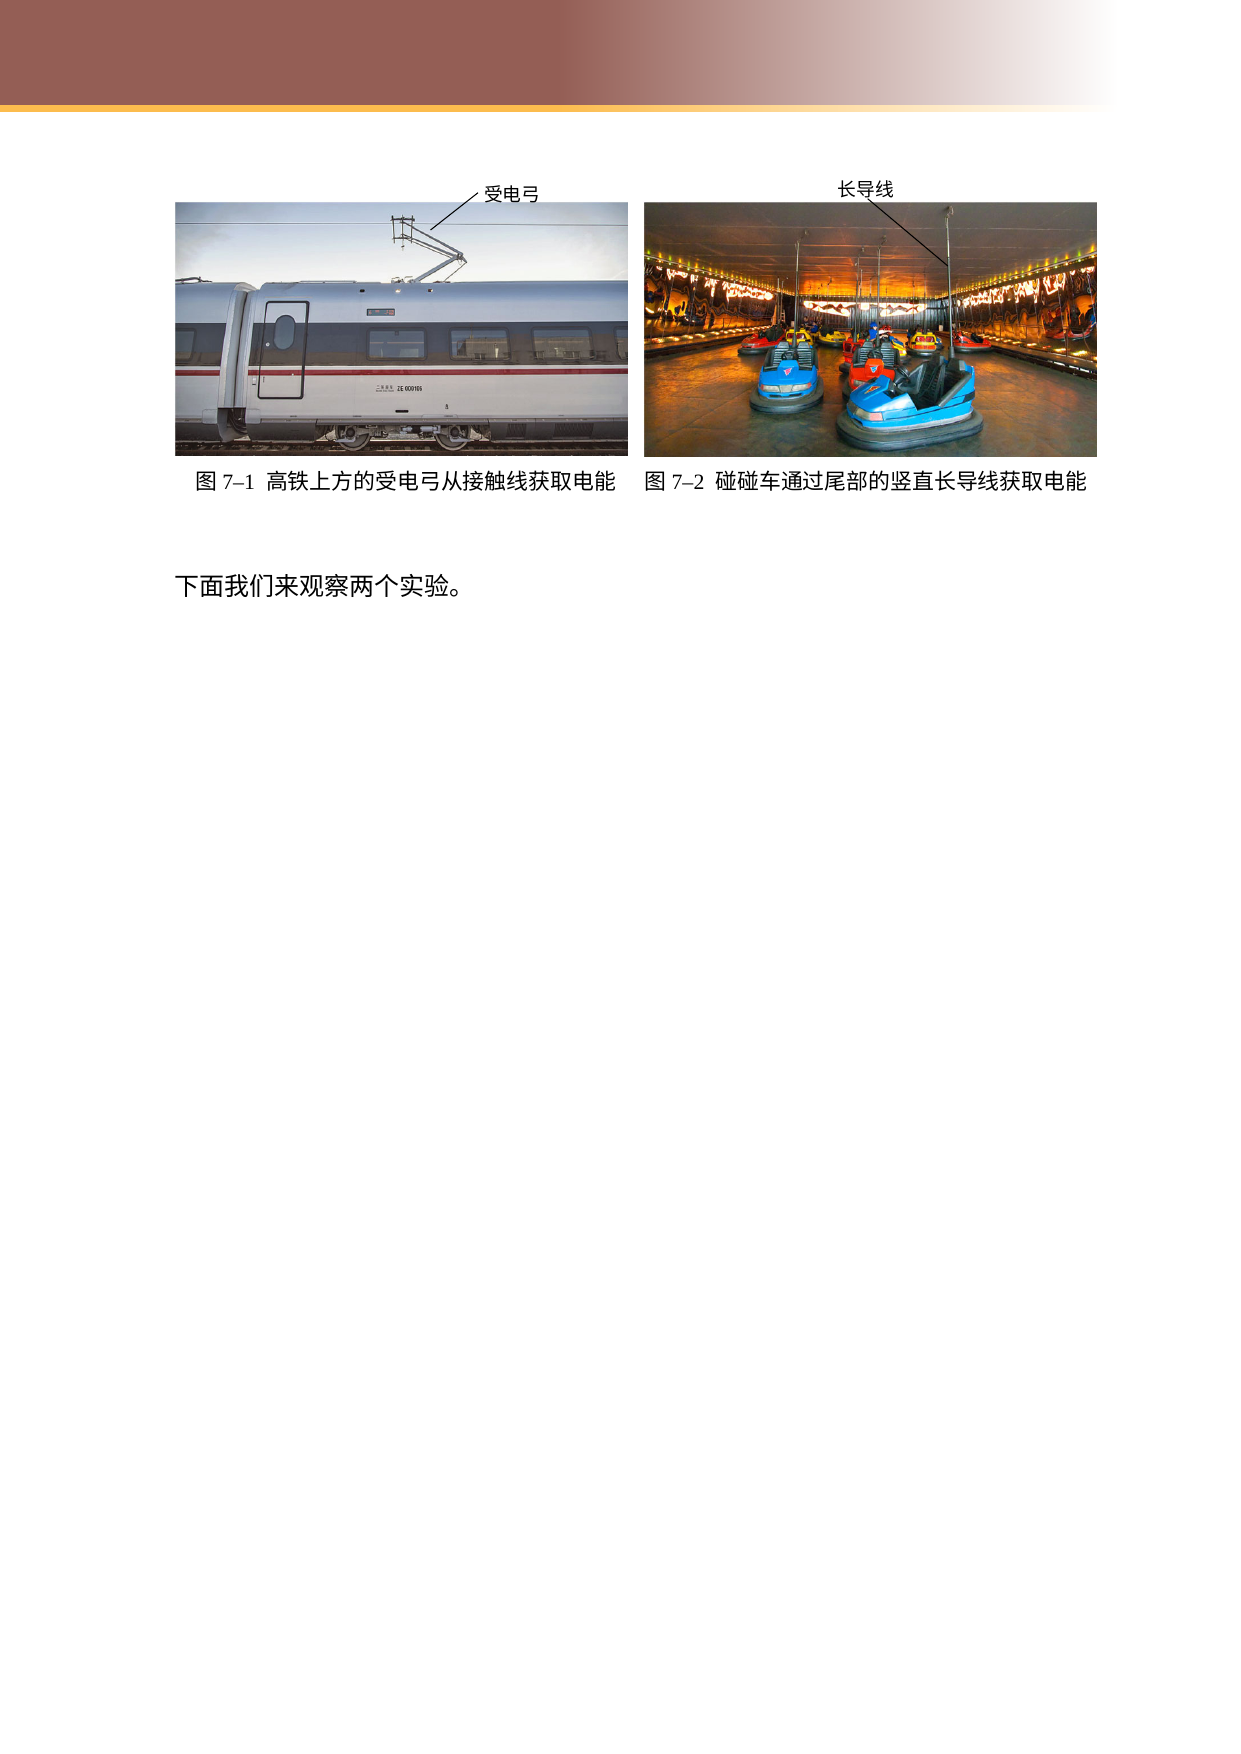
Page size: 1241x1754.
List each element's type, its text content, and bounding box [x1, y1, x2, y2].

text 下面我们来观察两个实验。 [130, 552, 1110, 617]
picture [643, 201, 1097, 457]
picture [174, 201, 628, 456]
